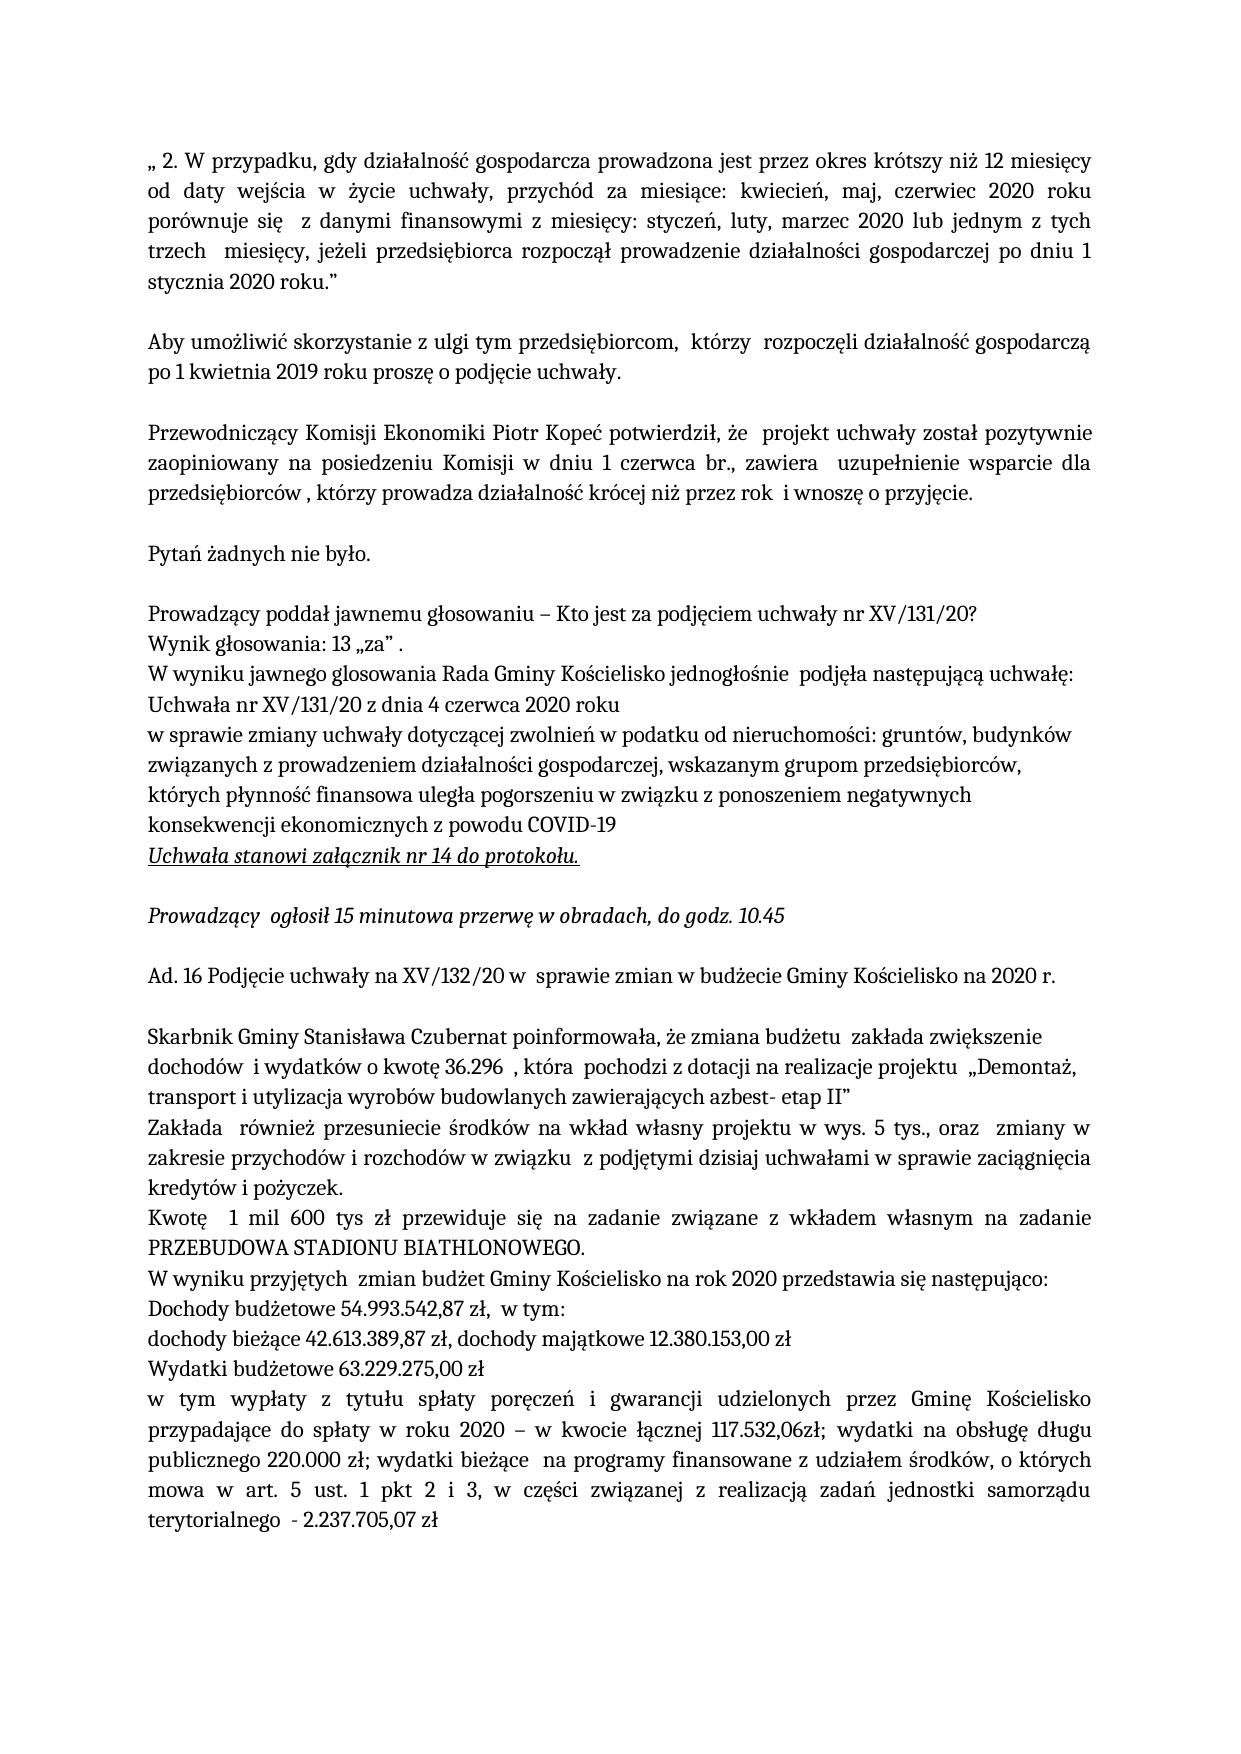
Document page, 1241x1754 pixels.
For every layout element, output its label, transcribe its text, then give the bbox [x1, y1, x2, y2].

text Uchwała stanowi załącznik nr 14 do protokołu. [148, 842, 1093, 869]
text Aby umożliwić skorzystanie z ulgi tym przedsiębiorcom, którzy rozpoczęli działalność gospodarczą po 1 kwietnia 2019 roku proszę o podjęcie uchwały. [148, 329, 1093, 385]
text Ad. 16 Podjęcie uchwały na XV/132/20 w sprawie zmian w budżecie Gminy Kościelisko na 2020 r. [148, 963, 1093, 989]
text Uchwała nr XV/131/20 z dnia 4 czerwca 2020 roku [148, 691, 1093, 718]
text „ 2. W przypadku, gdy działalność gospodarcza prowadzona jest przez okres krótszy niż 12 miesięcy od daty wejścia w życie uchwały, przychód za miesiące: kwiecień, maj, czerwiec 2020 roku porównuje się z danymi finansowymi z miesięcy: styczeń, luty, marzec 2020 lub jednym z tych trzech miesięcy, jeżeli przedsiębiorca rozpoczął prowadzenie działalności gospodarczej po dniu 1 stycznia 2020 roku.” [148, 148, 1093, 295]
text W wyniku przyjętych zmian budżet Gminy Kościelisko na rok 2020 przedstawia się następująco: Dochody budżetowe 54.993.542,87 zł, w tym: [148, 1265, 1093, 1322]
text w tym wypłaty z tytułu spłaty poręczeń i gwarancji udzielonych przez Gminę Kościelisko przypadające do spłaty w roku 2020 – w kwocie łącznej 117.532,06zł; wydatki na obsługę długu publicznego 220.000 zł; wydatki bieżące na programy finansowane z udziałem środków, o których mowa w art. 5 ust. 1 pkt 2 i 3, w części związanej z realizacją zadań jednostki samorządu terytorialnego - 2.237.705,07 zł [148, 1386, 1093, 1533]
text Wydatki budżetowe 63.229.275,00 zł [148, 1356, 1093, 1382]
text Wynik głosowania: 13 „za” . [148, 631, 1093, 657]
text Prowadzący ogłosił 15 minutowa przerwę w obradach, do godz. 10.45 [148, 903, 1093, 929]
text W wyniku jawnego glosowania Rada Gminy Kościelisko jednogłośnie podjęła następującą uchwałę: [148, 661, 1093, 687]
text Przewodniczący Komisji Ekonomiki Piotr Kopeć potwierdził, że projekt uchwały został pozytywnie zaopiniowany na posiedzeniu Komisji w dniu 1 czerwca br., zawiera uzupełnienie wsparcie dla przedsiębiorców , którzy prowadza działalność krócej niż przez rok i wnoszę o przyjęcie. [148, 419, 1093, 506]
text dochody bieżące 42.613.389,87 zł, dochody majątkowe 12.380.153,00 zł [148, 1326, 1093, 1352]
text Pytań żadnych nie było. [148, 540, 1093, 567]
text Kwotę 1 mil 600 tys zł przewiduje się na zadanie związane z wkładem własnym na zadanie PRZEBUDOWA STADIONU BIATHLONOWEGO. [148, 1205, 1093, 1261]
text Prowadzący poddał jawnemu głosowaniu – Kto jest za podjęciem uchwały nr XV/131/20? [148, 601, 1093, 627]
text Skarbnik Gminy Stanisława Czubernat poinformowała, że zmiana budżetu zakłada zwiększenie dochodów i wydatków o kwotę 36.296 , która pochodzi z dotacji na realizacje projektu „Demontaż, transport i utylizacja wyrobów budowlanych zawierających azbest- etap II” [148, 1024, 1093, 1110]
text Zakłada również przesuniecie środków na wkład własny projektu w wys. 5 tys., oraz zmiany w zakresie przychodów i rozchodów w związku z podjętymi dzisiaj uchwałami w sprawie zaciągnięcia kredytów i pożyczek. [148, 1114, 1093, 1201]
text w sprawie zmiany uchwały dotyczącej zwolnień w podatku od nieruchomości: gruntów, budynków związanych z prowadzeniem działalności gospodarczej, wskazanym grupom przedsiębiorców, których płynność finansowa uległa pogorszeniu w związku z ponoszeniem negatywnych konsekwencji ekonomicznych z powodu COVID-19 [148, 722, 1093, 838]
